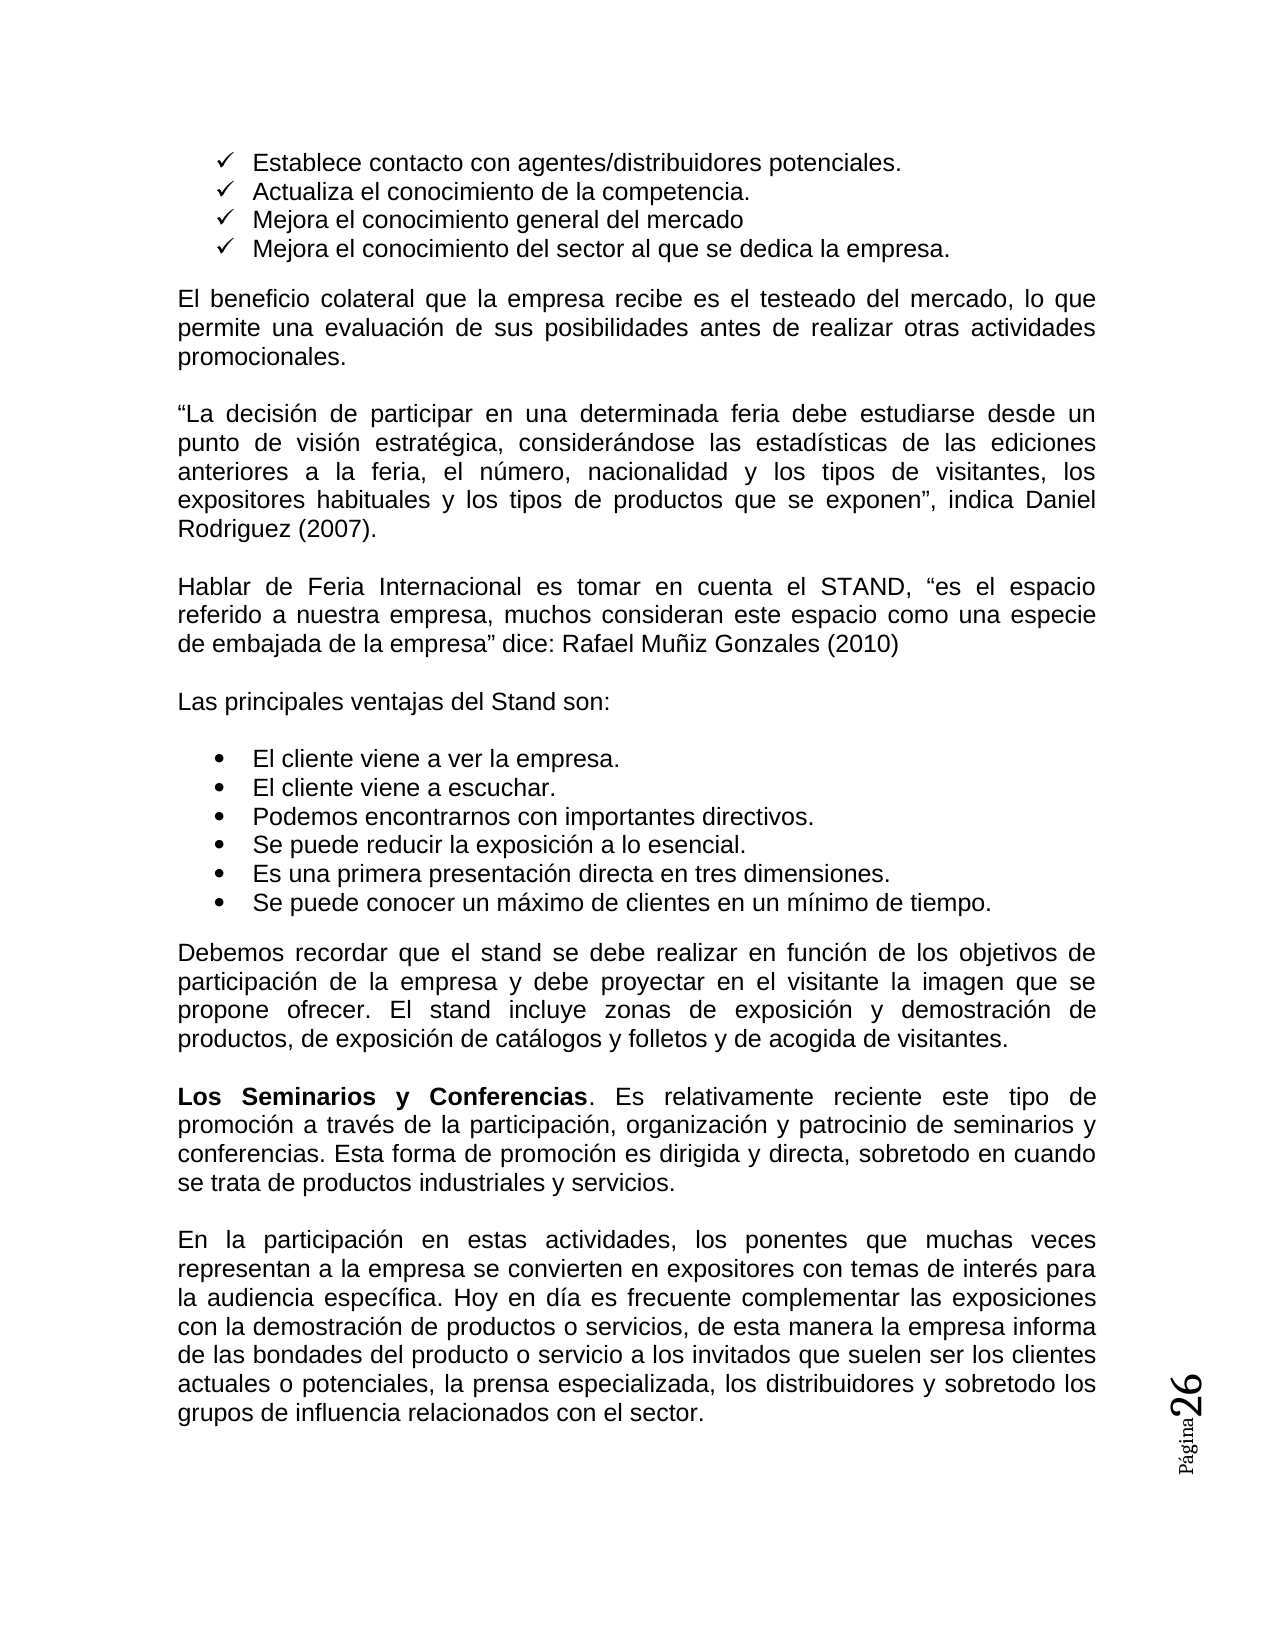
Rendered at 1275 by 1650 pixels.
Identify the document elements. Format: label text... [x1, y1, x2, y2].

list El cliente viene a escuchar. [215, 773, 1098, 802]
list El cliente viene a ver la empresa. [215, 744, 1098, 773]
text Las principales ventajas del Stand son: [177, 686, 1098, 715]
list Mejora el conocimiento del sector al que se dedica la empresa. [215, 234, 1098, 263]
list Actualiza el conocimiento de la competencia. [215, 177, 1098, 205]
list Establece contacto con agentes/distribuidores potenciales. [215, 148, 1098, 177]
text En la participación en estas actividades, los ponentes que muchas veces representan a la empresa se convierten en expositores con temas de interés para la audiencia específica. Hoy en día es frecuente complementar las exposiciones con la demostración de productos o servicios, de esta manera la empresa informa de las bondades del producto o servicio a los invitados que suelen ser los clientes actuales o potenciales, la prensa especializada, los distribuidores y sobretodo los grupos de influencia relacionados con el sector. [177, 1225, 1098, 1427]
text “La decisión de participar en una determinada feria debe estudiarse desde un punto de visión estratégica, considerándose las estadísticas de las ediciones anteriores a la feria, el número, nacionalidad y los tipos de visitantes, los expositores habituales y los tipos de productos que se exponen”, indica Daniel Rodriguez (2007). [177, 399, 1098, 543]
text El beneficio colateral que la empresa recibe es el testeado del mercado, lo que permite una evaluación de sus posibilidades antes de realizar otras actividades promocionales. [177, 284, 1098, 370]
list Podemos encontrarnos con importantes directivos. [215, 802, 1098, 831]
list Se puede reducir la exposición a lo esencial. [215, 831, 1098, 859]
text Hablar de Feria Internacional es tomar en cuenta el STAND, “es el espacio referido a nuestra empresa, muchos consideran este espacio como una especie de embajada de la empresa” dice: Rafael Muñiz Gonzales (2010) [177, 571, 1098, 658]
list Mejora el conocimiento general del mercado [215, 205, 1098, 234]
text Los Seminarios y Conferencias. Es relativamente reciente este tipo de promoción a través de la participación, organización y patrocinio de seminarios y conferencias. Esta forma de promoción es dirigida y directa, sobretodo en cuando se trata de productos industriales y servicios. [177, 1082, 1098, 1197]
list Se puede conocer un máximo de clientes en un mínimo de tiempo. [215, 888, 1098, 917]
list Es una primera presentación directa en tres dimensiones. [215, 859, 1098, 888]
text Debemos recordar que el stand se debe realizar en función de los objetivos de participación de la empresa y debe proyectar en el visitante la imagen que se propone ofrecer. El stand incluye zonas de exposición y demostración de productos, de exposición de catálogos y folletos y de acogida de visitantes. [177, 938, 1098, 1053]
